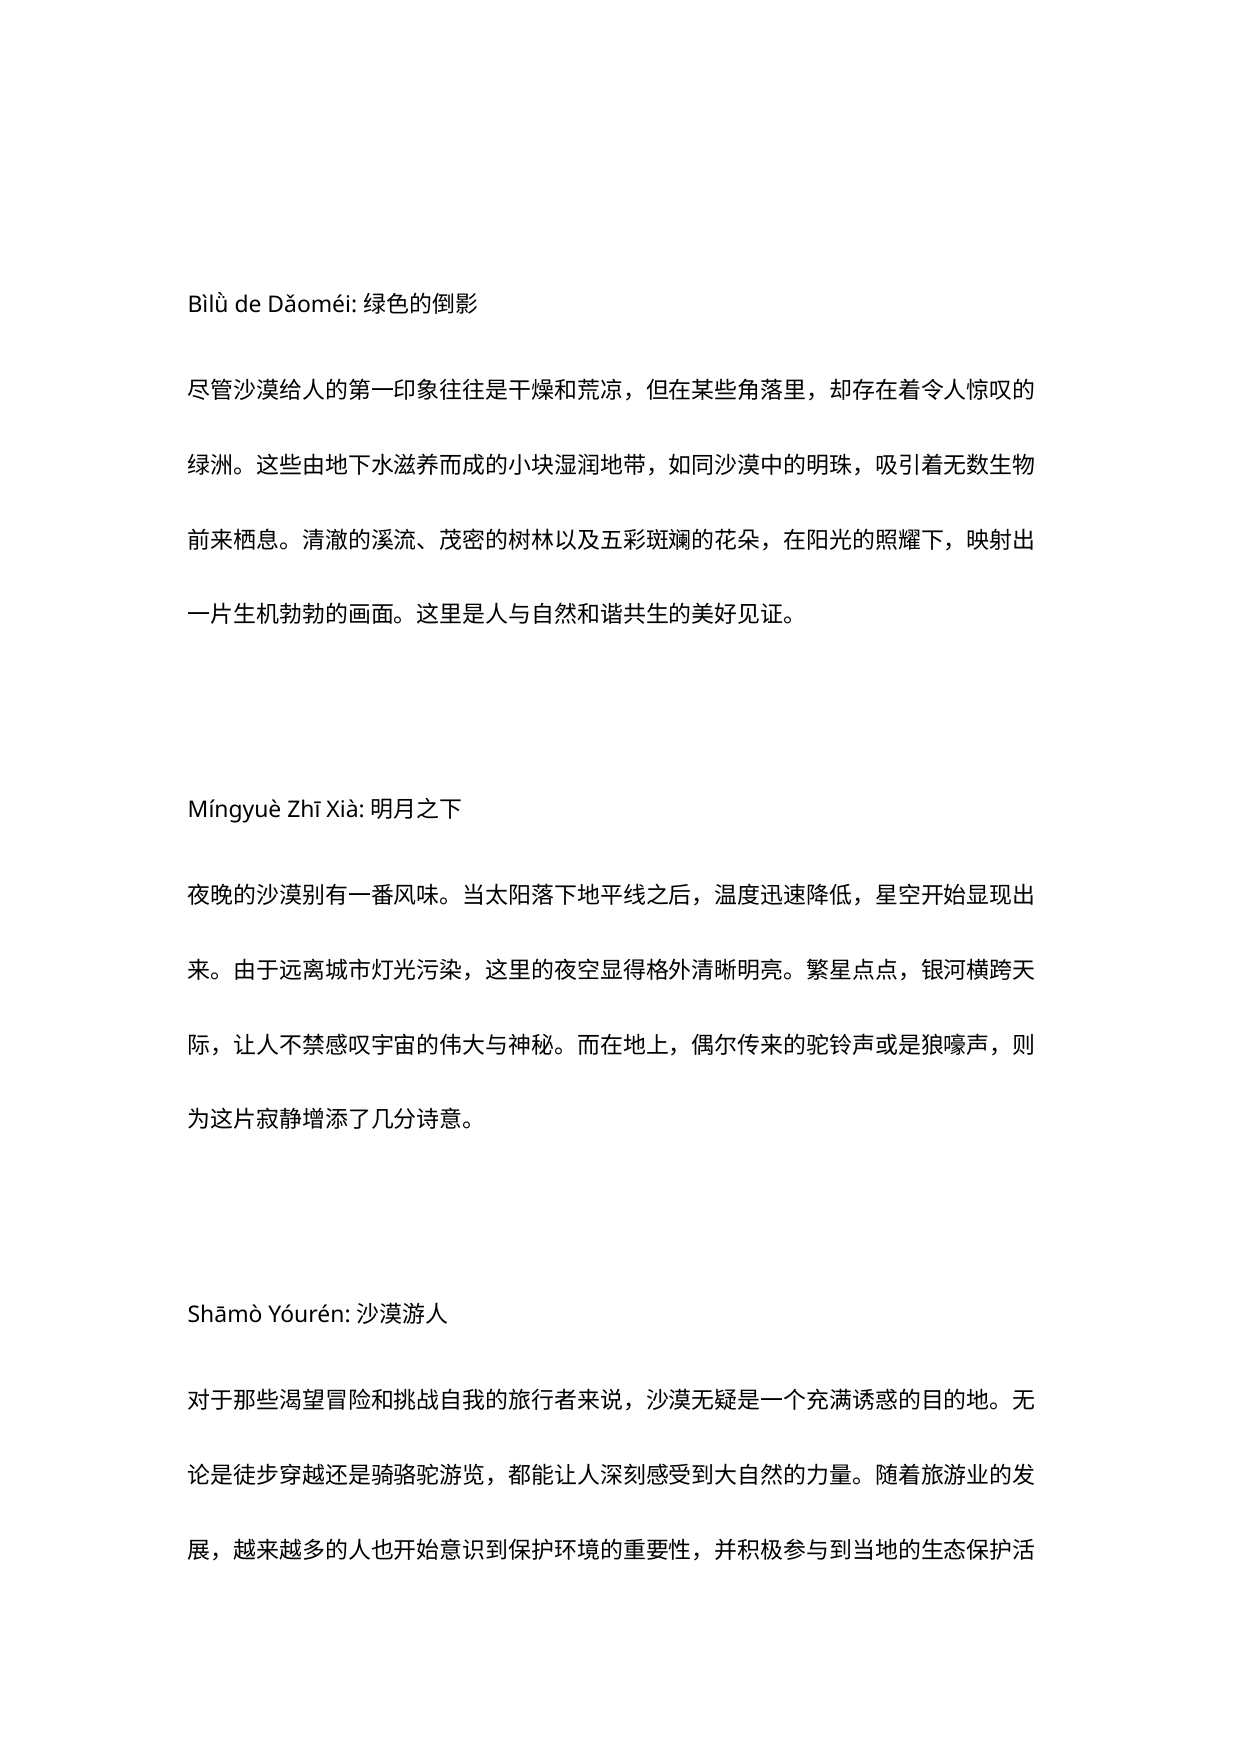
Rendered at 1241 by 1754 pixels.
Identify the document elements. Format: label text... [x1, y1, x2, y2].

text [187, 1366, 1053, 1581]
text Bìlǜ de Dǎoméi: 绿色的倒影 [187, 270, 1053, 335]
text 夜晚的沙漠别有一番风味。当太阳落下地平线之后，温度迅速降低，星空开始显现出来。由于远离城市灯光污染，这里的夜空显得格外清晰明亮。繁星点点，银河横跨天际，让人不禁感叹宇宙的伟大与神秘。而在地上，偶尔传来的驼铃声或是狼嚎声，则为这片寂静增添了几分诗意。 [187, 861, 1053, 1150]
text Míngyuè Zhī Xià: 明月之下 [187, 775, 1053, 840]
text 尽管沙漠给人的第一印象往往是干燥和荒凉，但在某些角落里，却存在着令人惊叹的绿洲。这些由地下水滋养而成的小块湿润地带，如同沙漠中的明珠，吸引着无数生物前来栖息。清澈的溪流、茂密的树林以及五彩斑斓的花朵，在阳光的照耀下，映射出一片生机勃勃的画面。这里是人与自然和谐共生的美好见证。 [187, 356, 1053, 645]
text Shāmò Yóurén: 沙漠游人 [187, 1280, 1053, 1345]
